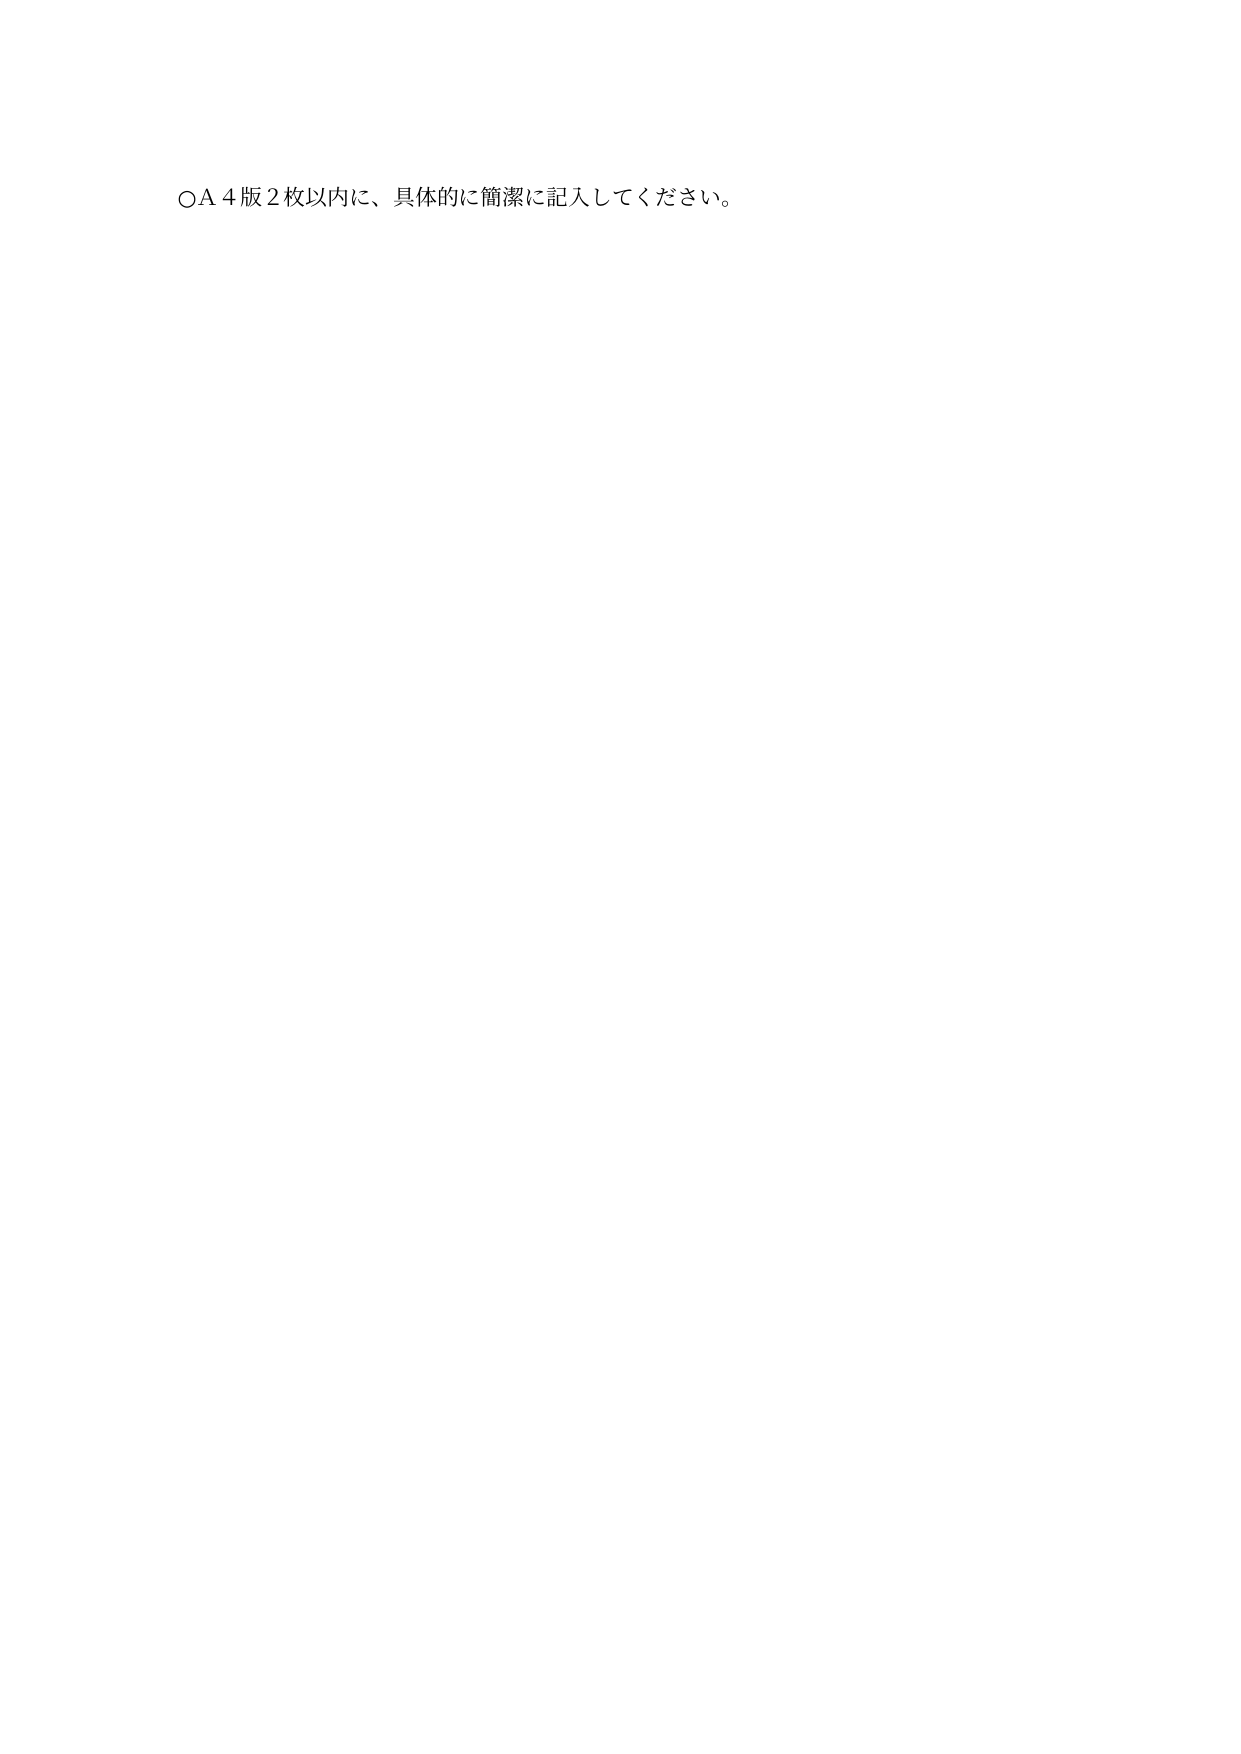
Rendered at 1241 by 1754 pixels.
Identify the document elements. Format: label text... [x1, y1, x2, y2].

text ○Ａ４版２枚以内に、具体的に簡潔に記入してください。（別紙６） [177, 178, 1063, 213]
